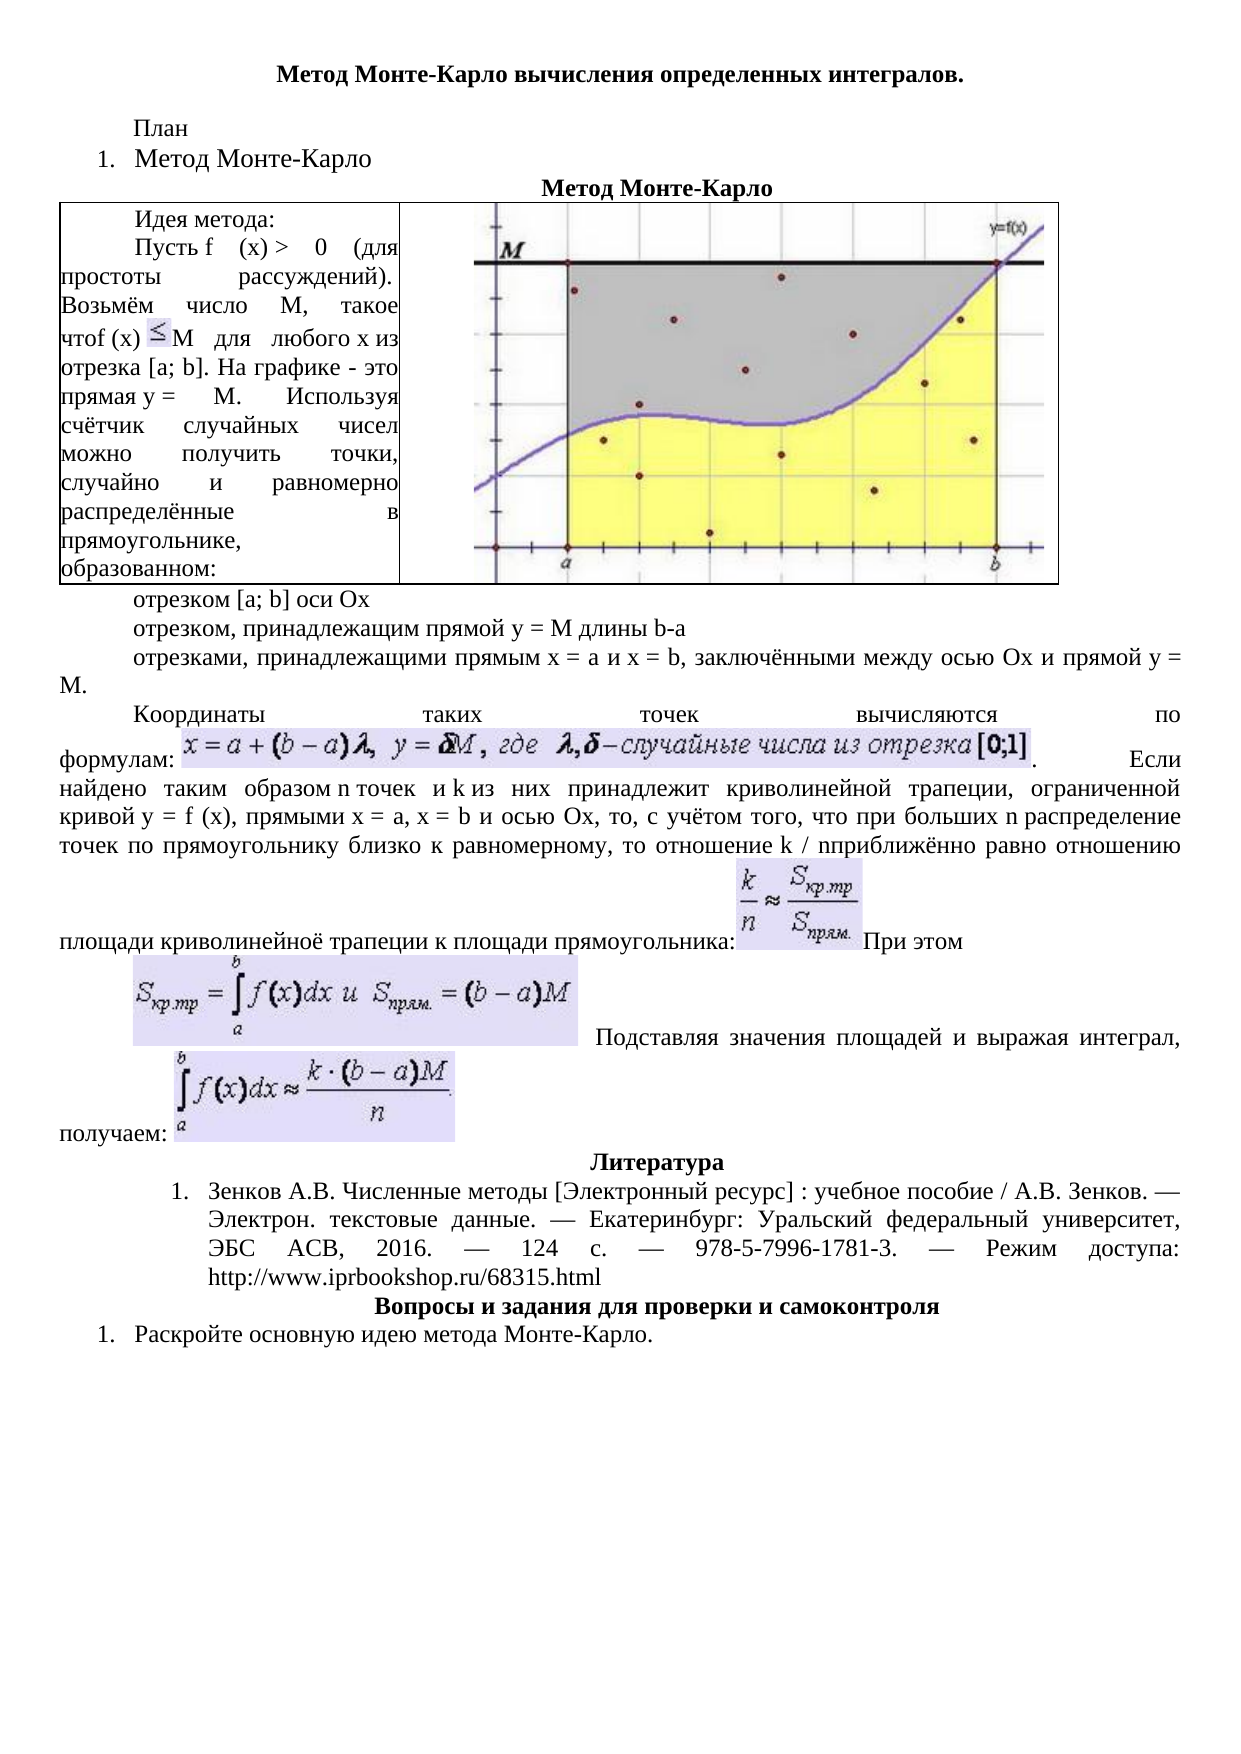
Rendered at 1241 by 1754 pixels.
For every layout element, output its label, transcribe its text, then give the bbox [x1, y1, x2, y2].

picture [736, 858, 863, 950]
text План [59, 113, 1181, 142]
text Вопросы и задания для проверки и самоконтроля [59, 1291, 1181, 1319]
table_header Идея метода: Пусть f (x) > 0 (для простоты рассуждений). Возьмём число M, такое чтоf (x) M для любого x из отрезка [a; b]. На графике - это прямая y = M. Используя счётчик случайных чисел можно получить точки, случайно и равномерно распределённые в прямоугольнике, образованном: [61, 203, 399, 583]
picture [173, 1051, 456, 1142]
list Раскройте основную идею метода Монте-Карло. [97, 1319, 1181, 1348]
picture [473, 203, 1045, 583]
text Метод Монте-Карло [59, 173, 1181, 202]
text отрезками, принадлежащими прямым х = a и x = b, заключёнными между осью Ох и прямой y = M. [59, 642, 1181, 699]
list Зенков А.В. Численные методы [Электронный ресурс] : учебное пособие / А.В. Зенков. — Электрон. текстовые данные. — Екатеринбург: Уральский федеральный университет, ЭБС АСВ, 2016. — 124 c. — 978-5-7996-1781-3. — Режим доступа: http://www.iprbookshop.ru/68315.html [170, 1176, 1181, 1291]
picture [132, 955, 579, 1046]
text Литература [59, 1147, 1181, 1176]
list Метод Монте-Карло [97, 142, 1181, 173]
picture [146, 318, 172, 347]
text Координаты таких точек вычисляются по формулам: . Если найдено таким образом n точек и k из них принадлежит криволинейной трапеции, ограниченной кривой y = f (x), прямыми x = a, x = b и осью Ох, то, с учётом того, что при больших n распределение точек по прямоугольнику близко к равномерному, то отношение k / nприближённо равно отношению площади криволинейноё трапеции к площади прямоугольника:При этом [59, 699, 1181, 955]
text отрезком [a; b] оси Ох [59, 584, 1181, 613]
text отрезком, принадлежащим прямой y = M длины b-a [59, 613, 1181, 642]
text Метод Монте-Карло вычисления определенных интегралов. [59, 59, 1181, 88]
table_header [1045, 203, 1058, 583]
table_header [400, 203, 473, 583]
picture [181, 728, 1032, 768]
